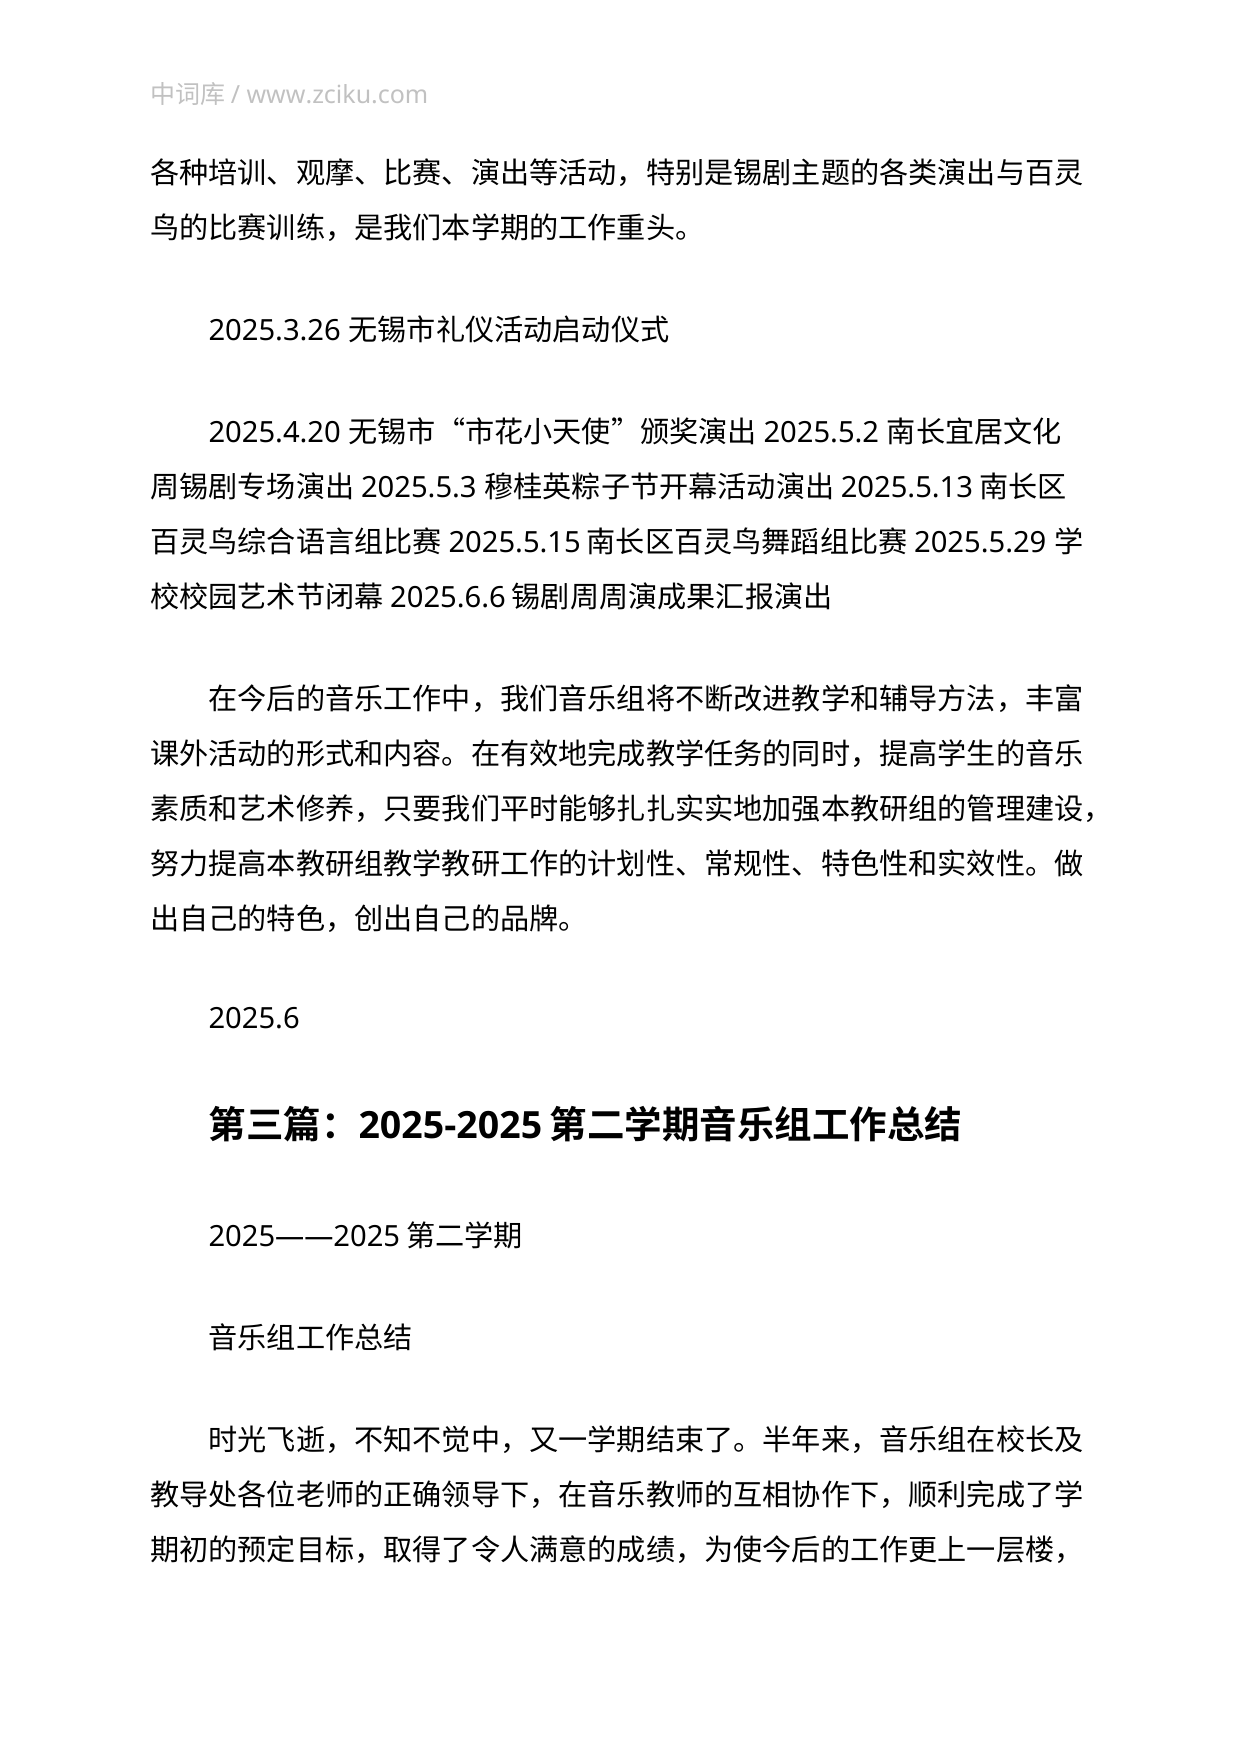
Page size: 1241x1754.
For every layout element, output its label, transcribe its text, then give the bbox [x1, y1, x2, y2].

text 2025.6 [150, 997, 1090, 1037]
text 第三篇：2025-2025第二学期音乐组工作总结 [150, 1095, 1090, 1150]
text 音乐组工作总结 [150, 1315, 1090, 1357]
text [150, 150, 1090, 247]
text 在今后的音乐工作中，我们音乐组将不断改进教学和辅导方法，丰富课外活动的形式和内容。在有效地完成教学任务的同时，提高学生的音乐素质和艺术修养，只要我们平时能够扎扎实实地加强本教研组的管理建设，努力提高本教研组教学教研工作的计划性、常规性、特色性和实效性。做出自己的特色，创出自己的品牌。 [150, 676, 1090, 937]
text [150, 1417, 1090, 1569]
text 2025.3.26 无锡市礼仪活动启动仪式 [150, 307, 1090, 349]
text 2025——2025第二学期 [150, 1213, 1090, 1255]
text 2025.4.20 无锡市“市花小天使”颁奖演出 2025.5.2 南长宜居文化周锡剧专场演出 2025.5.3 穆桂英粽子节开幕活动演出 2025.5.13南长区百灵鸟综合语言组比赛 2025.5.15南长区百灵鸟舞蹈组比赛 2025.5.29 学校校园艺术节闭幕 2025.6.6锡剧周周演成果汇报演出 [150, 409, 1090, 616]
